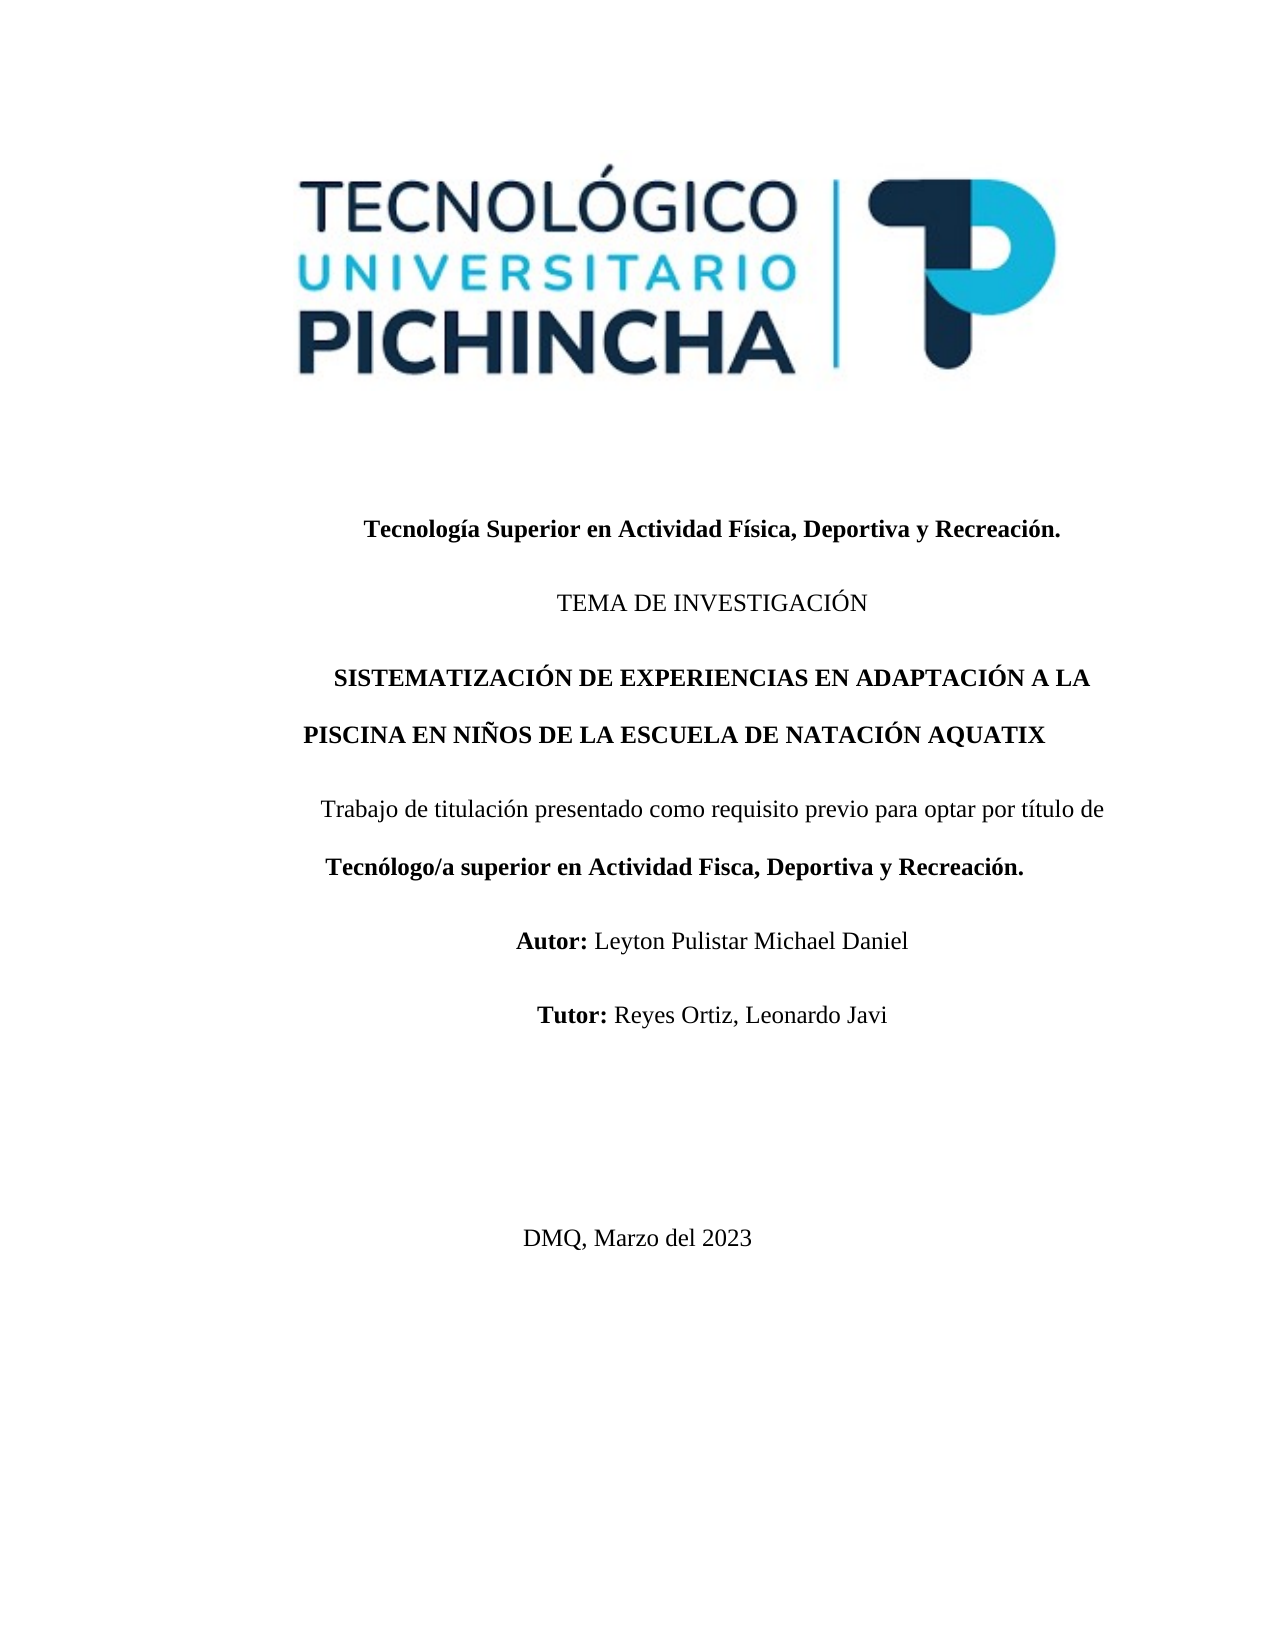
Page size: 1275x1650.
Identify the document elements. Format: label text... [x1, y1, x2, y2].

text Tecnología Superior en Actividad Física, Deportiva y Recreación. [224, 514, 1125, 543]
text Tutor: Reyes Ortiz, Leonardo Javi [224, 1000, 1125, 1029]
text Autor: Leyton Pulistar Michael Daniel [224, 926, 1125, 955]
text DMQ, Marzo del 2023 [150, 1223, 1125, 1251]
text SISTEMATIZACIÓN DE EXPERIENCIAS EN ADAPTACIÓN A LA PISCINA EN NIÑOS DE LA ESCUELA DE NATACIÓN AQUATIX [224, 663, 1125, 749]
picture [293, 150, 1069, 391]
text Trabajo de titulación presentado como requisito previo para optar por título de Tecnólogo/a superior en Actividad Fisca, Deportiva y Recreación. [224, 794, 1125, 881]
text TEMA DE INVESTIGACIÓN [224, 588, 1125, 617]
